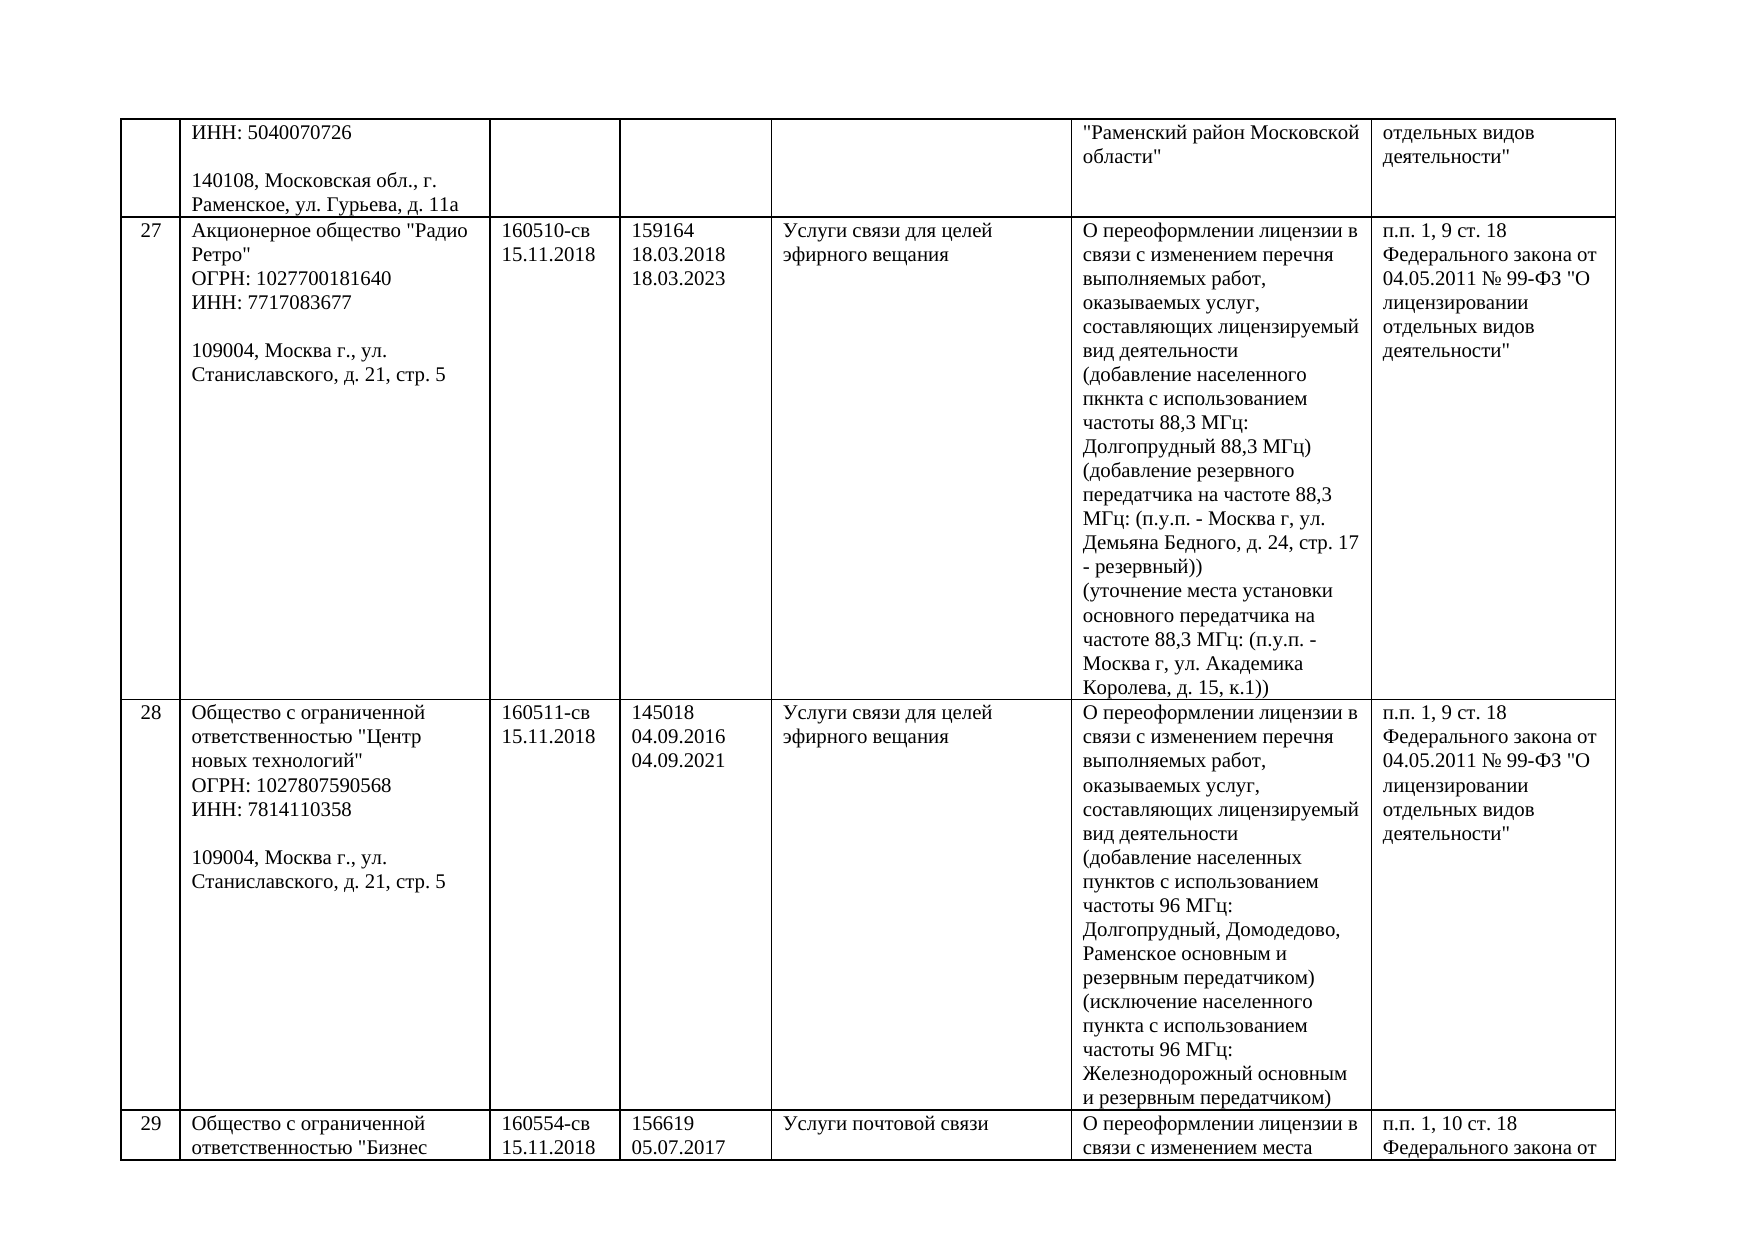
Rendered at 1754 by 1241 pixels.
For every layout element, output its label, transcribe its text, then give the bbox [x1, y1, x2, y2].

table_cell Услуги связи для целей эфирного вещания [772, 218, 1071, 699]
table_cell Общество с ограниченной ответственностью "Центр новых технологий" ОГРН: 1027807590568 ИНН: 7814110358 109004, Москва г., ул. Станиславского, д. 21, стр. 5 [181, 700, 489, 1109]
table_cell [1072, 120, 1371, 216]
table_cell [772, 1111, 1071, 1159]
table_cell 29 [122, 1111, 179, 1159]
table_cell Акционерное общество "Радио Ретро" ОГРН: 1027700181640 ИНН: 7717083677 109004, Москва г., ул. Станиславского, д. 21, стр. 5 [181, 218, 489, 699]
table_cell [181, 1111, 489, 1159]
table_cell 160511-св 15.11.2018 [491, 700, 619, 1109]
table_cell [491, 120, 619, 216]
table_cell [1372, 1111, 1615, 1159]
table_cell п.п. 1, 9 ст. 18 Федерального закона от 04.05.2011 № 99-ФЗ "О лицензировании отдельных видов деятельности" [1372, 218, 1615, 699]
table_cell 159164 18.03.2018 18.03.2023 [621, 218, 771, 699]
table_cell п.п. 1, 9 ст. 18 Федерального закона от 04.05.2011 № 99-ФЗ "О лицензировании отдельных видов деятельности" [1372, 700, 1615, 1109]
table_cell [1072, 1111, 1371, 1159]
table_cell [772, 120, 1071, 216]
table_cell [181, 120, 489, 216]
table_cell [491, 1111, 619, 1159]
table_cell О переоформлении лицензии в связи с изменением перечня выполняемых работ, оказываемых услуг, составляющих лицензируемый вид деятельности (добавление населенных пунктов с использованием частоты 96 МГц: Долгопрудный, Домодедово, Раменское основным и резервным передатчиком) (исключение населенного пункта с использованием частоты 96 МГц: Железнодорожный основным и резервным передатчиком) [1072, 700, 1371, 1109]
table_cell 145018 04.09.2016 04.09.2021 [621, 700, 771, 1109]
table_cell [621, 1111, 771, 1159]
table_cell 160510-св 15.11.2018 [491, 218, 619, 699]
table_cell 28 [122, 700, 179, 1109]
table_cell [1372, 120, 1615, 216]
table_cell Услуги связи для целей эфирного вещания [772, 700, 1071, 1109]
table_cell О переоформлении лицензии в связи с изменением перечня выполняемых работ, оказываемых услуг, составляющих лицензируемый вид деятельности (добавление населенного пкнкта с использованием частоты 88,3 МГц: Долгопрудный 88,3 МГц) (добавление резервного передатчика на частоте 88,3 МГц: (п.у.п. - Москва г, ул. Демьяна Бедного, д. 24, стр. 17 - резервный)) (уточнение места установки основного передатчика на частоте 88,3 МГц: (п.у.п. - Москва г, ул. Академика Королева, д. 15, к.1)) [1072, 218, 1371, 699]
table_cell 26 [122, 120, 179, 216]
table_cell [621, 120, 771, 216]
table_cell 27 [122, 218, 179, 699]
